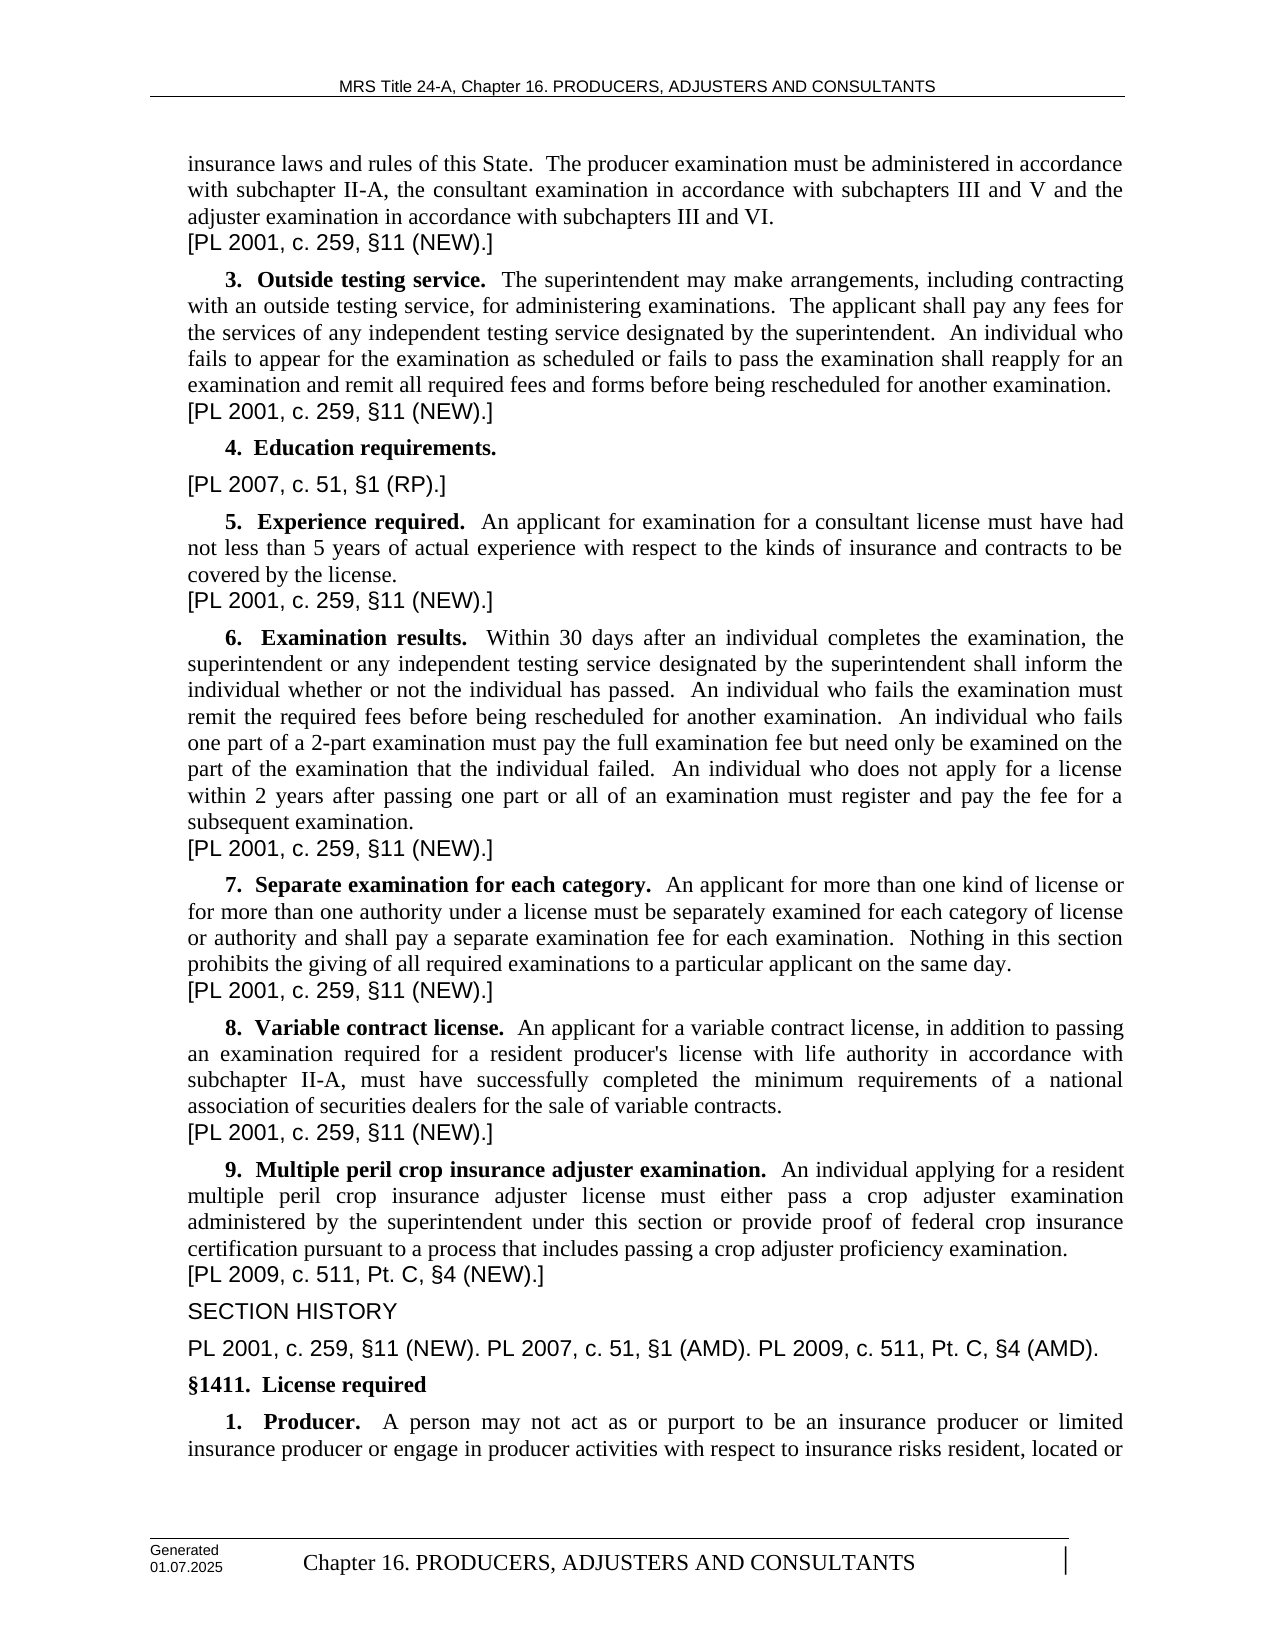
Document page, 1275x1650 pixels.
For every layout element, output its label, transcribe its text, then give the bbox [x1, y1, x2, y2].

text PL 2001, c. 259, §11 (NEW). PL 2007, c. 51, §1 (AMD). PL 2009, c. 511, Pt. C, §4 (AMD). [187, 1335, 1125, 1361]
text [PL 2001, c. 259, §11 (NEW).] [187, 977, 1125, 1003]
text [PL 2001, c. 259, §11 (NEW).] [187, 229, 1125, 255]
text [PL 2001, c. 259, §11 (NEW).] [187, 1119, 1125, 1145]
text [PL 2001, c. 259, §11 (NEW).] [187, 834, 1125, 861]
text §1411. License required [187, 1371, 1125, 1398]
text 3. Outside testing service. The superintendent may make arrangements, including contracting with an outside testing service, for administering examinations. The applicant shall pay any fees for the services of any independent testing service designated by the superintendent. An individual who fails to appear for the examination as scheduled or fails to pass the examination shall reapply for an examination and remit all required fees and forms before being rescheduled for another examination. [187, 266, 1125, 398]
text 7. Separate examination for each category. An applicant for more than one kind of license or for more than one authority under a license must be separately examined for each category of license or authority and shall pay a separate examination fee for each examination. Nothing in this section prohibits the giving of all required examinations to a particular applicant on the same day. [187, 871, 1125, 977]
text [PL 2001, c. 259, §11 (NEW).] [187, 587, 1125, 613]
text [PL 2001, c. 259, §11 (NEW).] [187, 398, 1125, 424]
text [187, 1408, 1125, 1461]
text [187, 150, 1125, 229]
text 8. Variable contract license. An applicant for a variable contract license, in addition to passing an examination required for a resident producer's license with life authority in accordance with subchapter II‑A, must have successfully completed the minimum requirements of a national association of securities dealers for the sale of variable contracts. [187, 1013, 1125, 1119]
text [PL 2009, c. 511, Pt. C, §4 (NEW).] [187, 1261, 1125, 1287]
text SECTION HISTORY [187, 1298, 1125, 1324]
text 4. Education requirements. [187, 434, 1125, 461]
text 5. Experience required. An applicant for examination for a consultant license must have had not less than 5 years of actual experience with respect to the kinds of insurance and contracts to be covered by the license. [187, 508, 1125, 587]
text 9. Multiple peril crop insurance adjuster examination. An individual applying for a resident multiple peril crop insurance adjuster license must either pass a crop adjuster examination administered by the superintendent under this section or provide proof of federal crop insurance certification pursuant to a process that includes passing a crop adjuster proficiency examination. [187, 1156, 1125, 1261]
text [PL 2007, c. 51, §1 (RP).] [187, 471, 1125, 497]
text 6. Examination results. Within 30 days after an individual completes the examination, the superintendent or any independent testing service designated by the superintendent shall inform the individual whether or not the individual has passed. An individual who fails the examination must remit the required fees before being rescheduled for another examination. An individual who fails one part of a 2-part examination must pay the full examination fee but need only be examined on the part of the examination that the individual failed. An individual who does not apply for a license within 2 years after passing one part or all of an examination must register and pay the fee for a subsequent examination. [187, 624, 1125, 834]
